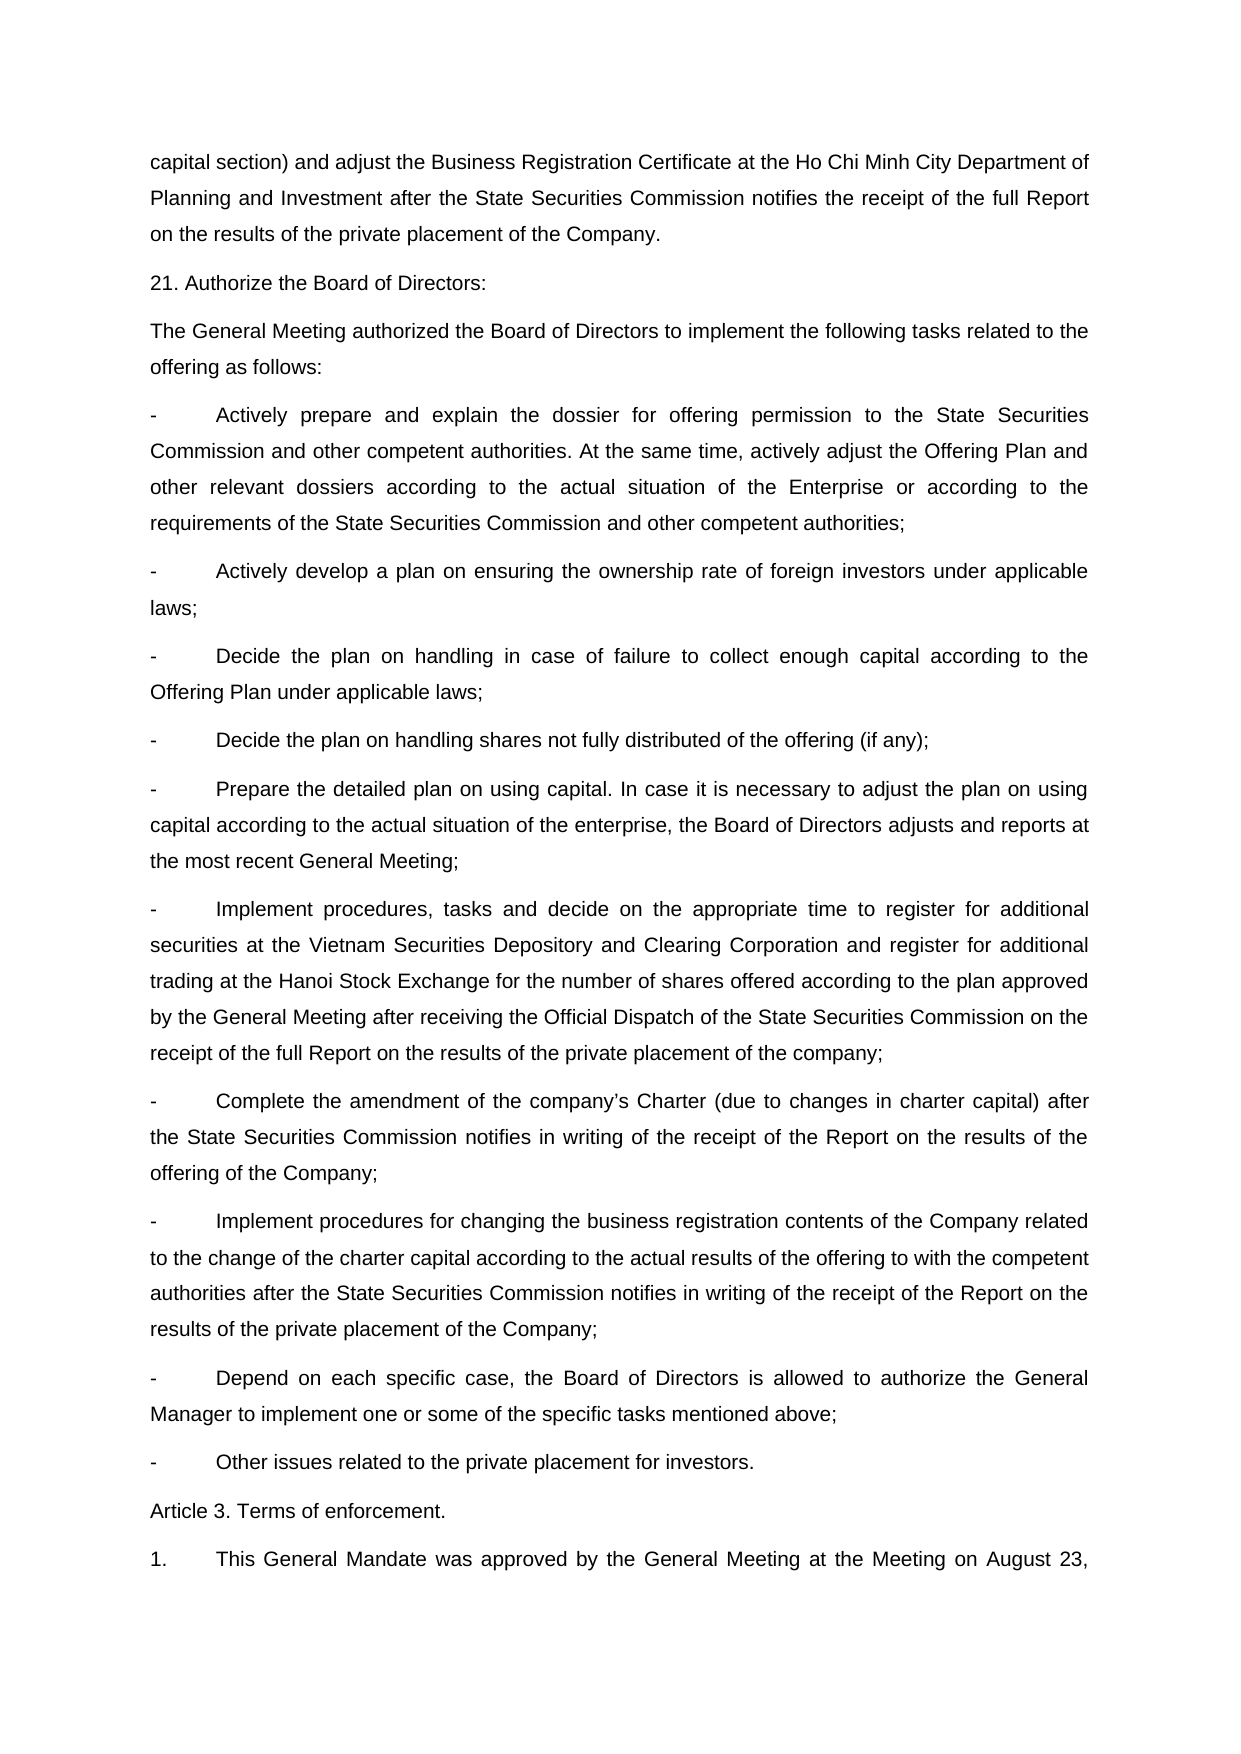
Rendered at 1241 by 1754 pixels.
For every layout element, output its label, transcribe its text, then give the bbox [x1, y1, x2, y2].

text 21. Authorize the Board of Directors: [150, 270, 1090, 294]
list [150, 1547, 1090, 1571]
list Decide the plan on handling shares not fully distributed of the offering (if any); [150, 728, 1090, 752]
list Implement procedures, tasks and decide on the appropriate time to register for additional securities at the Vietnam Securities Depository and Clearing Corporation and register for additional trading at the Hanoi Stock Exchange for the number of shares offered according to the plan approved by the General Meeting after receiving the Official Dispatch of the State Securities Commission on the receipt of the full Report on the results of the private placement of the company; [150, 897, 1090, 1064]
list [150, 150, 1090, 246]
text ‎‎Article 3. Terms of enforcement. [150, 1498, 1090, 1522]
list Implement procedures for changing the business registration contents of the Company related to the change of the charter capital according to the actual results of the offering to with the competent authorities after the State Securities Commission notifies in writing of the receipt of the Report on the results of the private placement of the Company; [150, 1209, 1090, 1341]
list Depend on each specific case, the Board of Directors is allowed to authorize the General Manager to implement one or some of the specific tasks mentioned above; [150, 1366, 1090, 1426]
list Actively develop a plan on ensuring the ownership rate of foreign investors under applicable laws; [150, 559, 1090, 619]
list Other issues related to the private placement for investors. [150, 1450, 1090, 1474]
list Decide the plan on handling in case of failure to collect enough capital according to the Offering Plan under applicable laws; [150, 644, 1090, 704]
text The General Meeting authorized the Board of Directors to implement the following tasks related to the offering as follows: [150, 319, 1090, 379]
list Prepare the detailed plan on using capital. In case it is necessary to adjust the plan on using capital according to the actual situation of the enterprise, the Board of Directors adjusts and reports at the most recent General Meeting; [150, 777, 1090, 872]
list Complete the amendment of the company’s Charter (due to changes in charter capital) after the State Securities Commission notifies in writing of the receipt of the Report on the results of the offering of the Company; [150, 1089, 1090, 1185]
list Actively prepare and explain the dossier for offering permission to the State Securities Commission and other competent authorities. At the same time, actively adjust the Offering Plan and other relevant dossiers according to the actual situation of the Enterprise or according to the requirements of the State Securities Commission and other competent authorities; [150, 403, 1090, 535]
